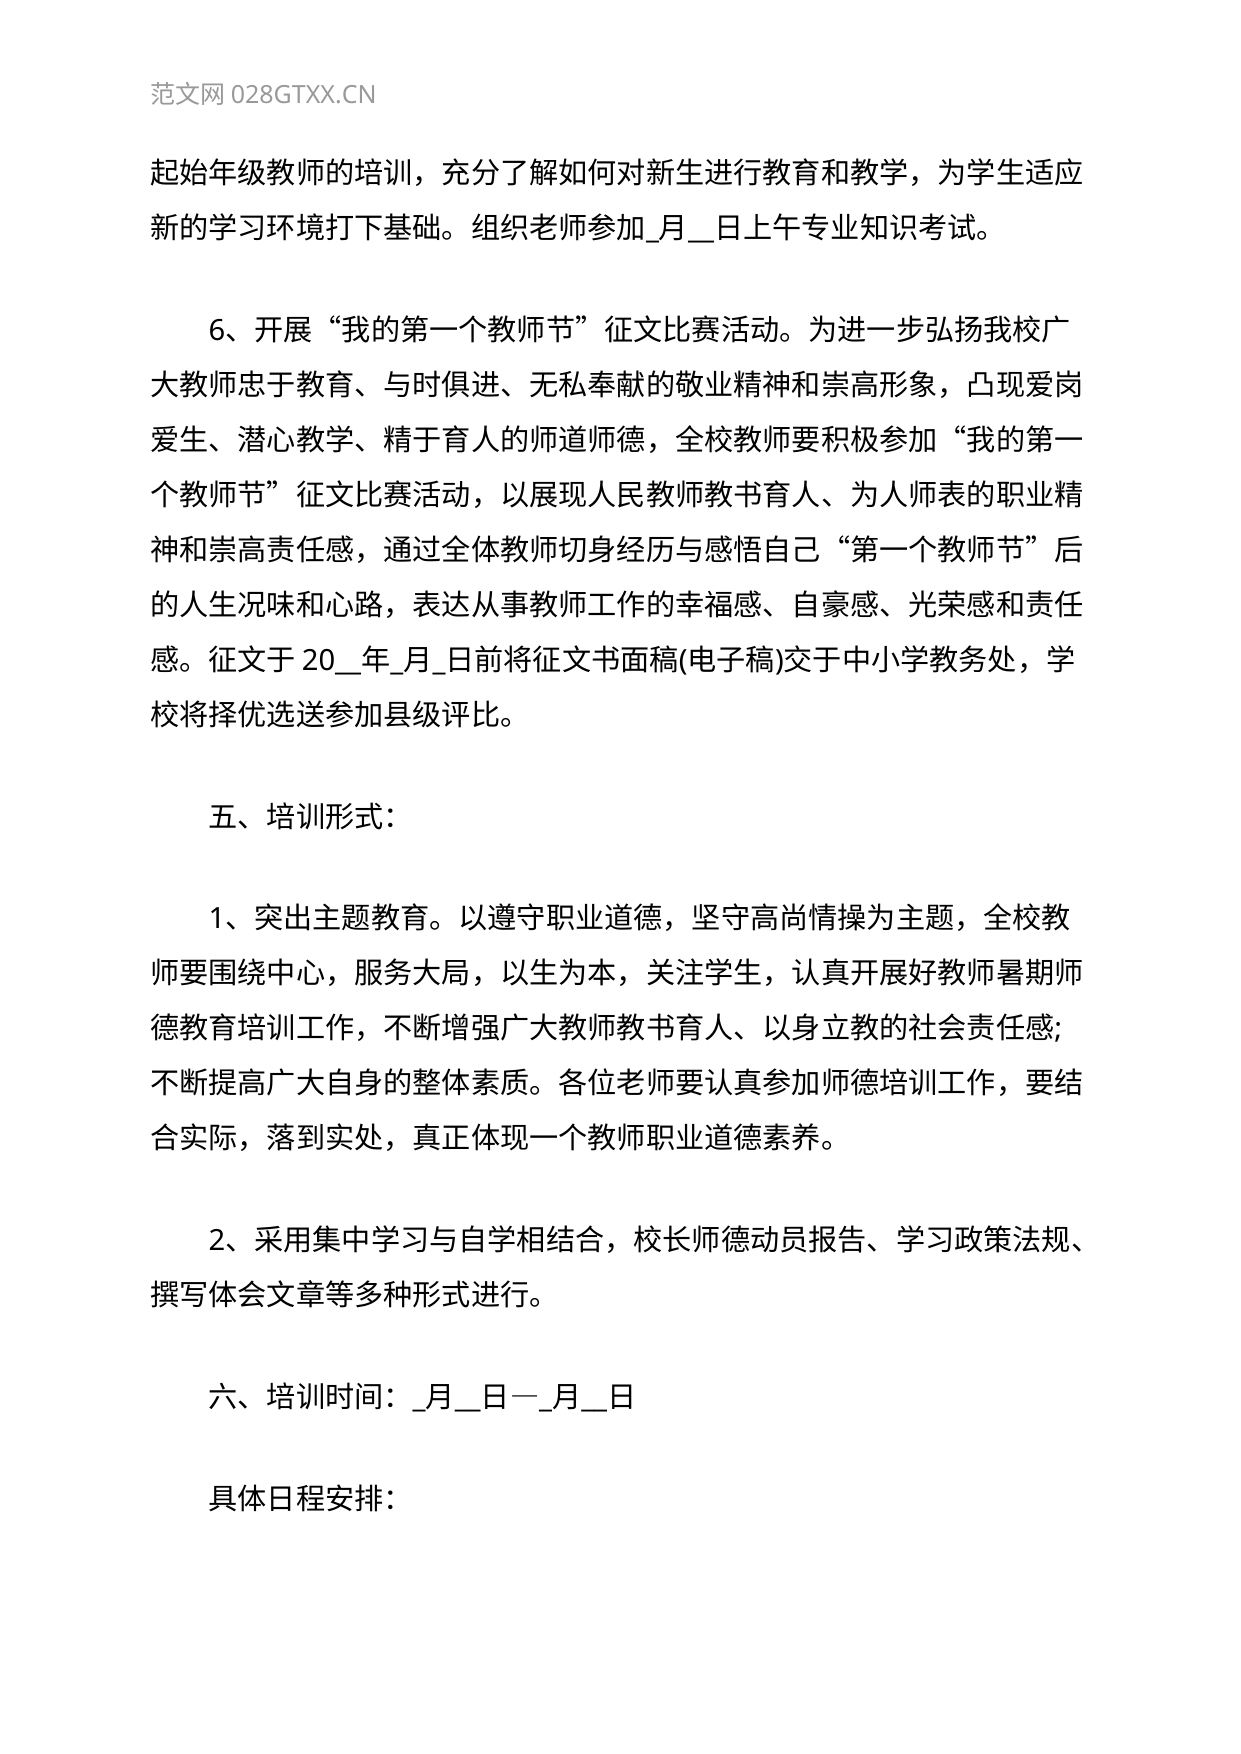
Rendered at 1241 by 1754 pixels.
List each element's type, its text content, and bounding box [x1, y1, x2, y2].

text 六、培训时间：_月__日—_月__日 [150, 1373, 1090, 1416]
text 具体日程安排： [150, 1475, 1090, 1517]
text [150, 150, 1090, 247]
text 6、开展“我的第一个教师节”征文比赛活动。为进一步弘扬我校广大教师忠于教育、与时俱进、无私奉献的敬业精神和崇高形象，凸现爱岗爱生、潜心教学、精于育人的师道师德，全校教师要积极参加“我的第一个教师节”征文比赛活动，以展现人民教师教书育人、为人师表的职业精神和崇高责任感，通过全体教师切身经历与感悟自己“第一个教师节”后的人生况味和心路，表达从事教师工作的幸福感、自豪感、光荣感和责任感。征文于20__年_月_日前将征文书面稿(电子稿)交于中小学教务处，学校将择优选送参加县级评比。 [150, 307, 1090, 734]
text 五、培训形式： [150, 793, 1090, 835]
text 2、采用集中学习与自学相结合，校长师德动员报告、学习政策法规、撰写体会文章等多种形式进行。 [150, 1216, 1090, 1314]
text 1、突出主题教育。以遵守职业道德，坚守高尚情操为主题，全校教师要围绕中心，服务大局，以生为本，关注学生，认真开展好教师暑期师德教育培训工作，不断增强广大教师教书育人、以身立教的社会责任感;不断提高广大自身的整体素质。各位老师要认真参加师德培训工作，要结合实际，落到实处，真正体现一个教师职业道德素养。 [150, 895, 1090, 1157]
